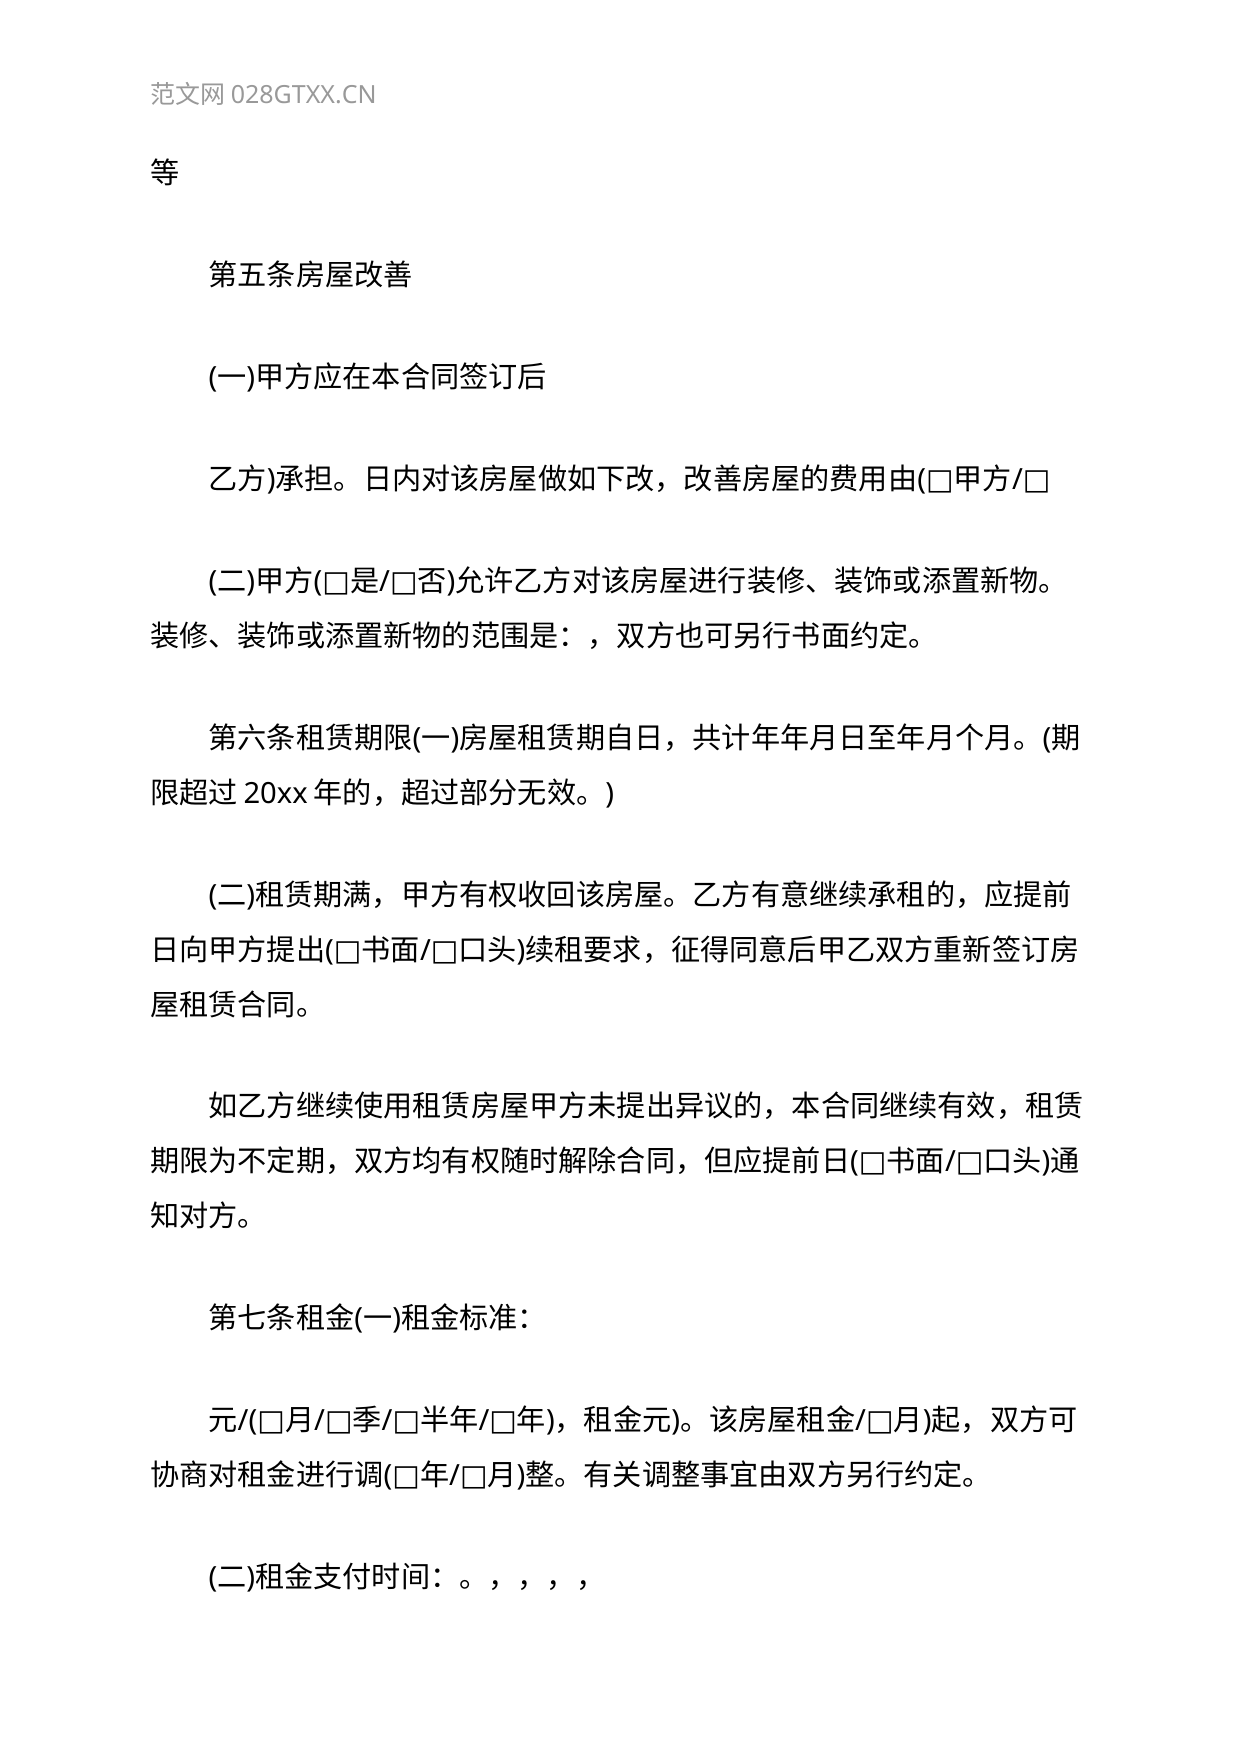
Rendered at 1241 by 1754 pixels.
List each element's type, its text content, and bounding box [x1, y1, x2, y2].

text (二)甲方(□是/□否)允许乙方对该房屋进行装修、装饰或添置新物。装修、装饰或添置新物的范围是：，双方也可另行书面约定。 [150, 557, 1090, 655]
text 元/(□月/□季/□半年/□年)，租金元)。该房屋租金/□月)起，双方可协商对租金进行调(□年/□月)整。有关调整事宜由双方另行约定。 [150, 1397, 1090, 1494]
text (二)租金支付时间：。，，，， [150, 1554, 1090, 1596]
text 第六条租赁期限(一)房屋租赁期自日，共计年年月日至年月个月。(期限超过20xx年的，超过部分无效。) [150, 714, 1090, 812]
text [150, 150, 1090, 192]
text 第七条租金(一)租金标准： [150, 1295, 1090, 1337]
text (一)甲方应在本合同签订后 [150, 353, 1090, 396]
text 乙方)承担。日内对该房屋做如下改，改善房屋的费用由(□甲方/□ [150, 456, 1090, 498]
text 第五条房屋改善 [150, 252, 1090, 294]
text 如乙方继续使用租赁房屋甲方未提出异议的，本合同继续有效，租赁期限为不定期，双方均有权随时解除合同，但应提前日(□书面/□口头)通知对方。 [150, 1083, 1090, 1235]
text (二)租赁期满，甲方有权收回该房屋。乙方有意继续承租的，应提前日向甲方提出(□书面/□口头)续租要求，征得同意后甲乙双方重新签订房屋租赁合同。 [150, 871, 1090, 1023]
